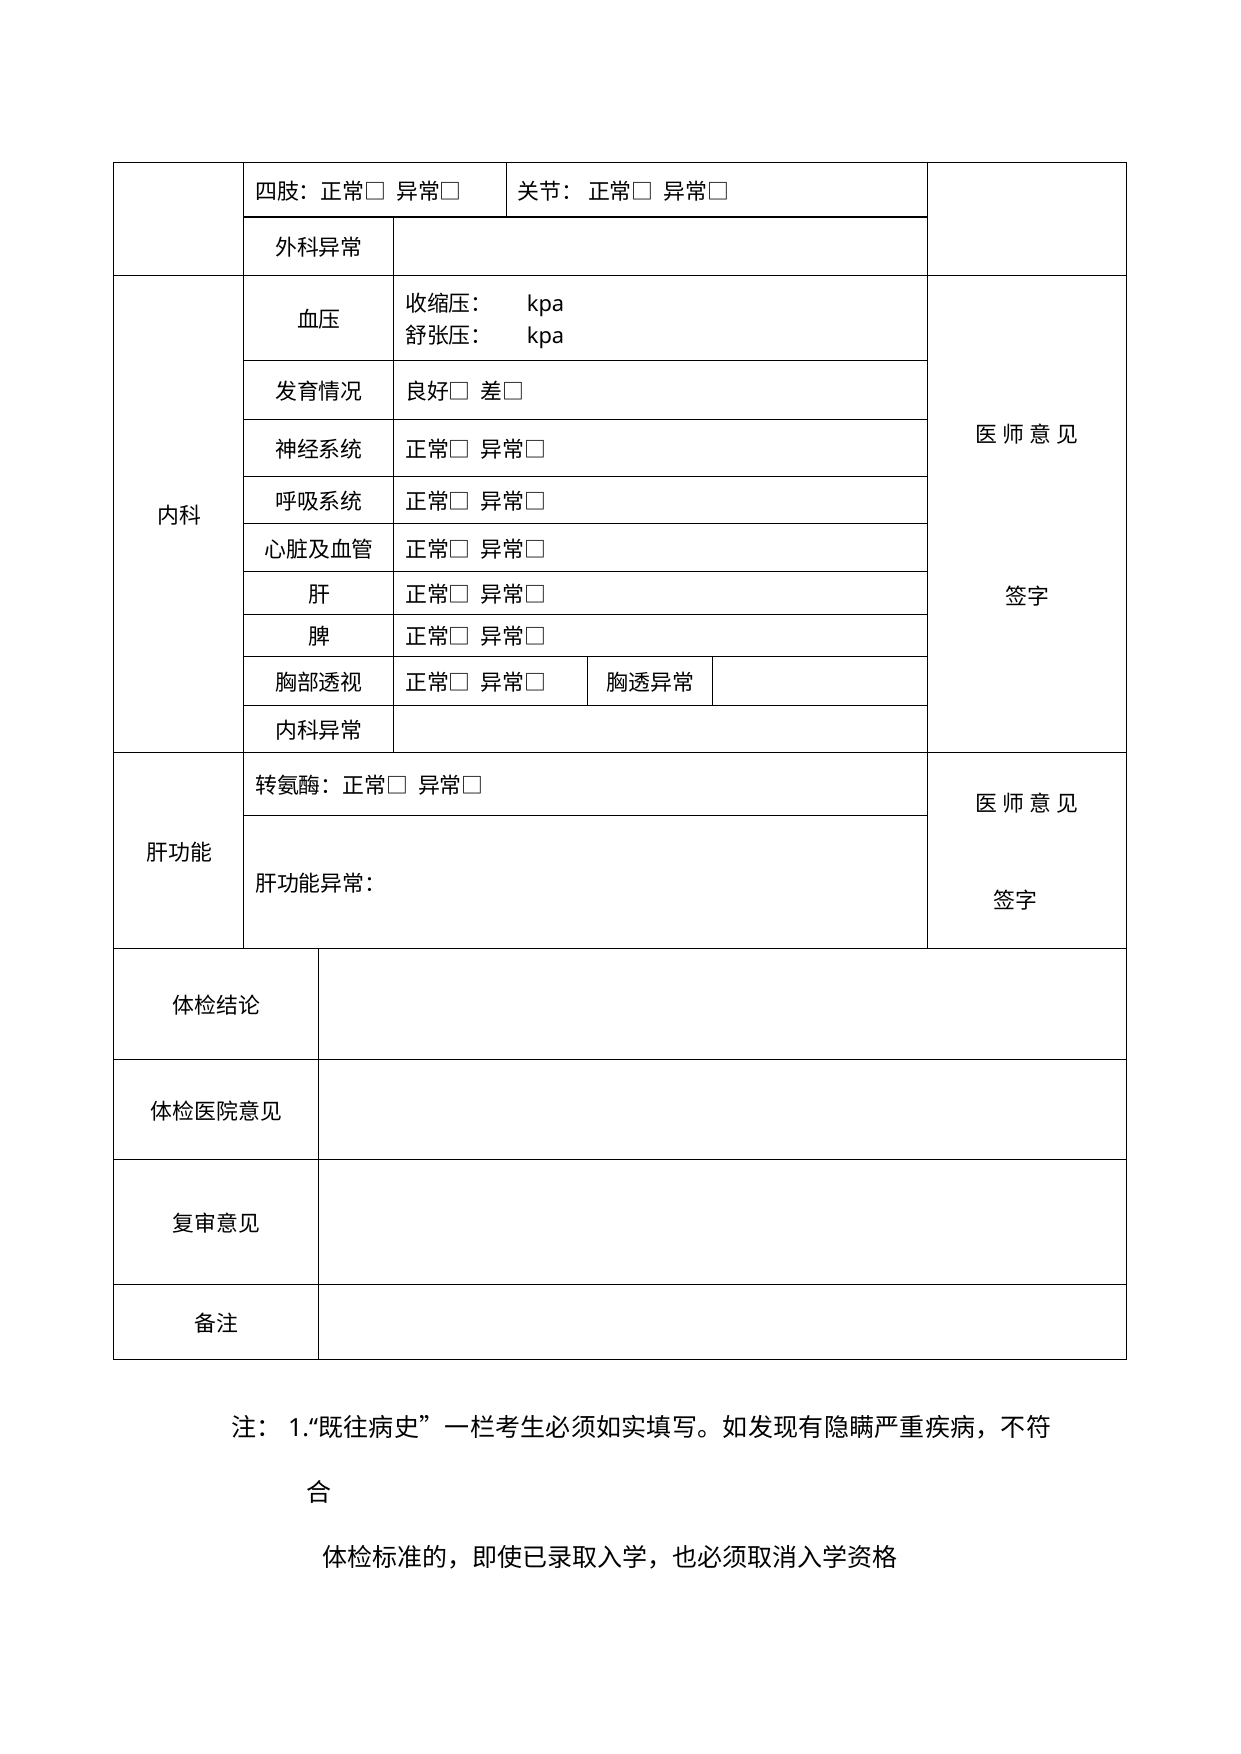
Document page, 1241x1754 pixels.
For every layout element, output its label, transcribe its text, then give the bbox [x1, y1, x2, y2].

table_cell 关节： 正常□ 异常□ [507, 163, 927, 216]
table_cell 体检医院意见 [114, 1060, 318, 1159]
table_cell [319, 1160, 1126, 1284]
table_cell 正常□ 异常□ [394, 420, 927, 476]
text 注： 1.“既往病史”一栏考生必须如实填写。如发现有隐瞒严重疾病，不符合 [231, 1393, 1053, 1523]
table_cell [394, 218, 927, 274]
table_cell 复审意见 [114, 1160, 318, 1284]
table_cell 肝 [244, 572, 393, 613]
table_cell 血压 [244, 276, 393, 360]
table_cell 体检结论 [114, 949, 318, 1059]
table_cell 外科异常 [244, 218, 393, 274]
table_cell [319, 949, 1126, 1059]
table_cell 正常□ 异常□ [394, 524, 927, 571]
table_cell 正常□ 异常□ [394, 477, 927, 523]
table_cell 转氨酶：正常□ 异常□ [244, 753, 927, 815]
table_cell 胸部透视 [244, 657, 393, 705]
table_cell 内科 [114, 276, 243, 752]
text 体检标准的，即使已录取入学，也必须取消入学资格 [297, 1523, 1053, 1588]
table_cell [394, 706, 927, 752]
table_cell 四肢：正常□ 异常□ [244, 163, 506, 216]
table_cell 胸透异常 [588, 657, 712, 705]
table_cell [319, 1060, 1126, 1159]
table_cell [713, 657, 927, 705]
table_cell 呼吸系统 [244, 477, 393, 523]
table_cell 医 师 意 见 签字 [928, 753, 1126, 948]
table_cell 备注 [114, 1285, 318, 1359]
table_cell 心脏及血管 [244, 524, 393, 571]
table_cell 神经系统 [244, 420, 393, 476]
table_cell 发育情况 [244, 361, 393, 419]
table_cell 肝功能异常： [244, 816, 927, 948]
table_cell 良好□ 差□ [394, 361, 927, 419]
table_cell 正常□ 异常□ [394, 572, 927, 613]
table_cell 医 师 意 见 签字 [928, 276, 1126, 752]
table_cell 正常□ 异常□ [394, 615, 927, 656]
table_cell [319, 1285, 1126, 1359]
table_cell 正常□ 异常□ [394, 657, 587, 705]
table_cell 收缩压： kpa 舒张压： kpa [394, 276, 927, 360]
table_cell 肝功能 [114, 753, 243, 948]
table_cell 内科异常 [244, 706, 393, 752]
table_cell 脾 [244, 615, 393, 656]
